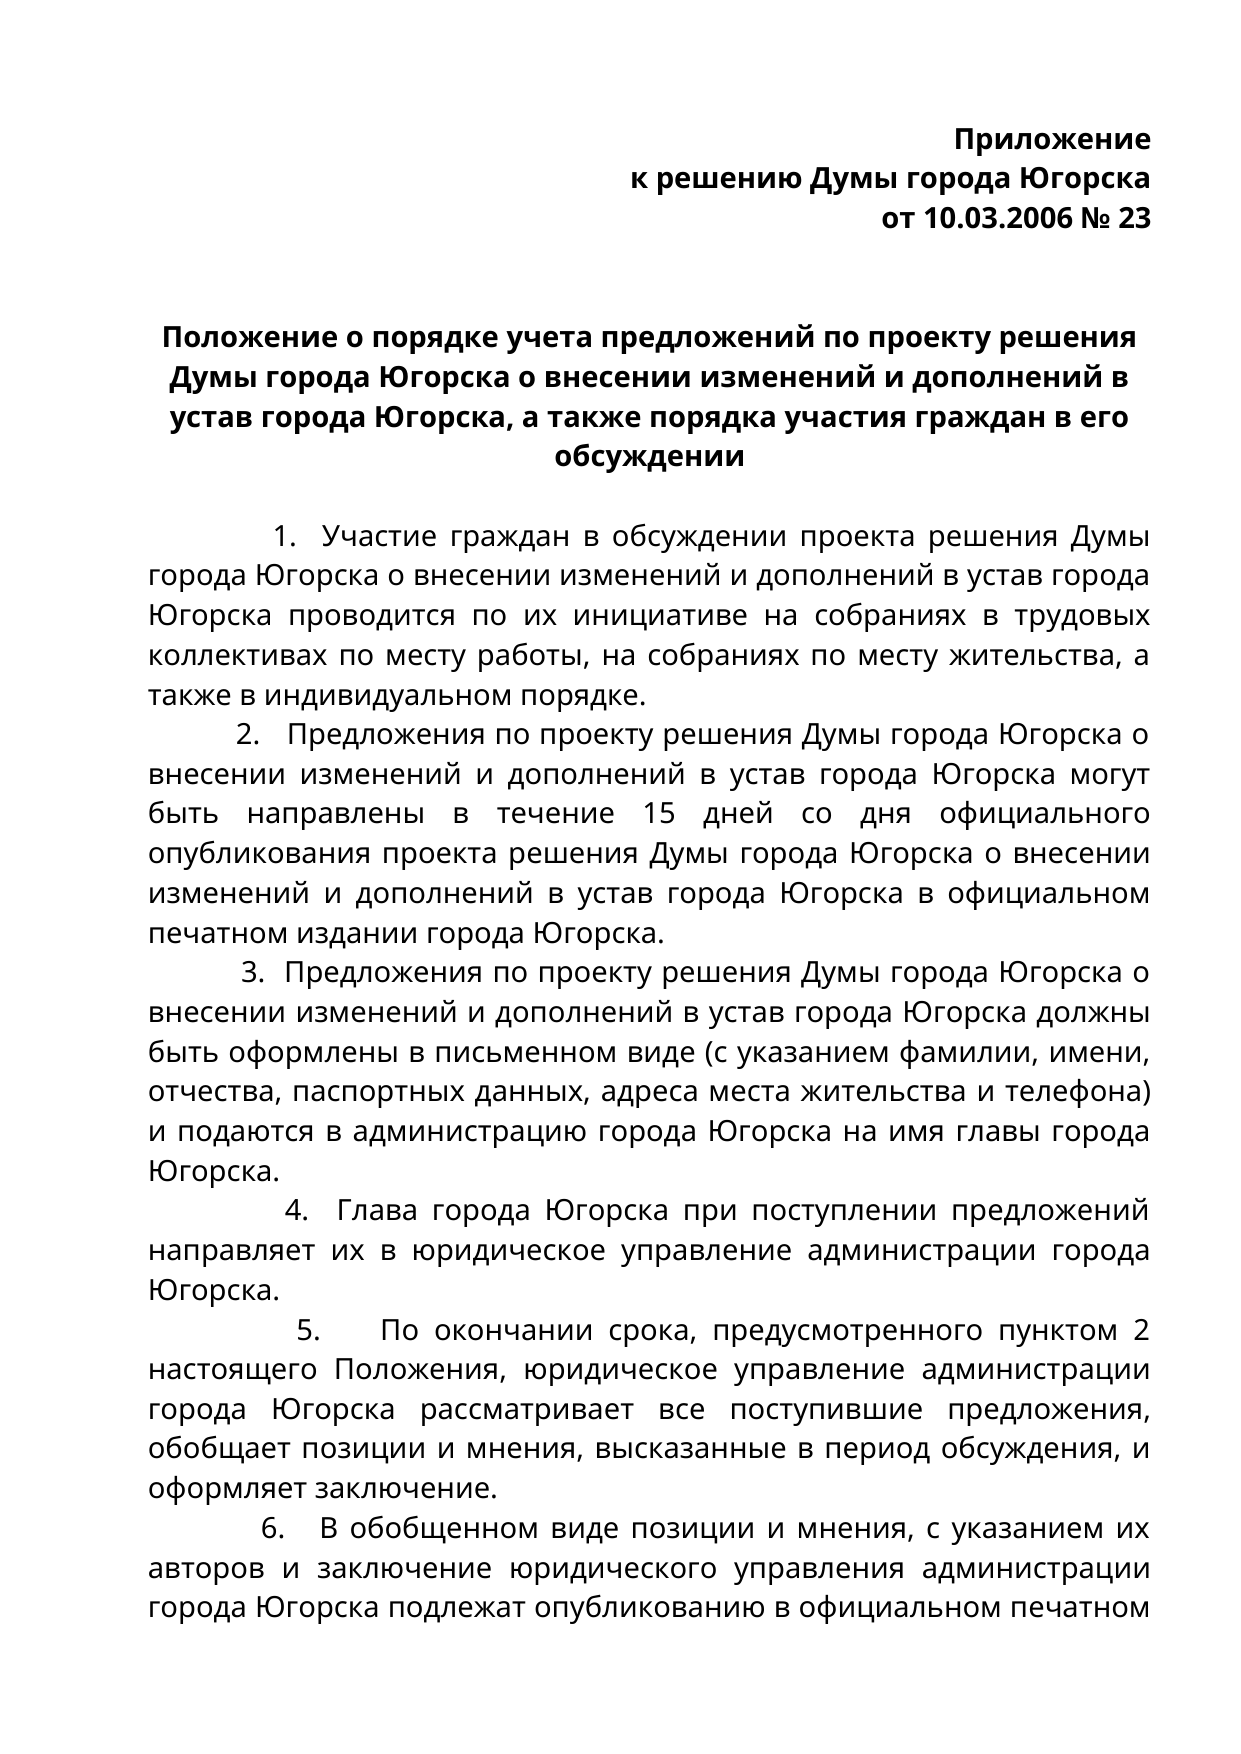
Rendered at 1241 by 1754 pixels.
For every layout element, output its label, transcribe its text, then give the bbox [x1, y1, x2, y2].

text от 10.03.2006 № 23 [148, 197, 1152, 237]
text 4. Глава города Югорска при поступлении предложений направляет их в юридическое управление администрации города Югорска. [148, 1190, 1152, 1309]
text 1. Участие граждан в обсуждении проекта решения Думы города Югорска о внесении изменений и дополнений в устав города Югорска проводится по их инициативе на собраниях в трудовых коллективах по месту работы, на собраниях по месту жительства, а также в индивидуальном порядке. [148, 515, 1152, 713]
text 5. По окончании срока, предусмотренного пунктом 2 настоящего Положения, юридическое управление администрации города Югорска рассматривает все поступившие предложения, обобщает позиции и мнения, высказанные в период обсуждения, и оформляет заключение. [148, 1309, 1152, 1507]
text Приложение [148, 118, 1152, 158]
text Положение о порядке учета предложений по проекту решения Думы города Югорска о внесении изменений и дополнений в устав города Югорска, а также порядка участия граждан в его обсуждении [148, 317, 1152, 475]
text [148, 1507, 1152, 1626]
text 3. Предложения по проекту решения Думы города Югорска о внесении изменений и дополнений в устав города Югорска должны быть оформлены в письменном виде (с указанием фамилии, имени, отчества, паспортных данных, адреса места жительства и телефона) и подаются в администрацию города Югорска на имя главы города Югорска. [148, 952, 1152, 1190]
text к решению Думы города Югорска [148, 158, 1152, 197]
text 2. Предложения по проекту решения Думы города Югорска о внесении изменений и дополнений в устав города Югорска могут быть направлены в течение 15 дней со дня официального опубликования проекта решения Думы города Югорска о внесении изменений и дополнений в устав города Югорска в официальном печатном издании города Югорска. [148, 713, 1152, 952]
